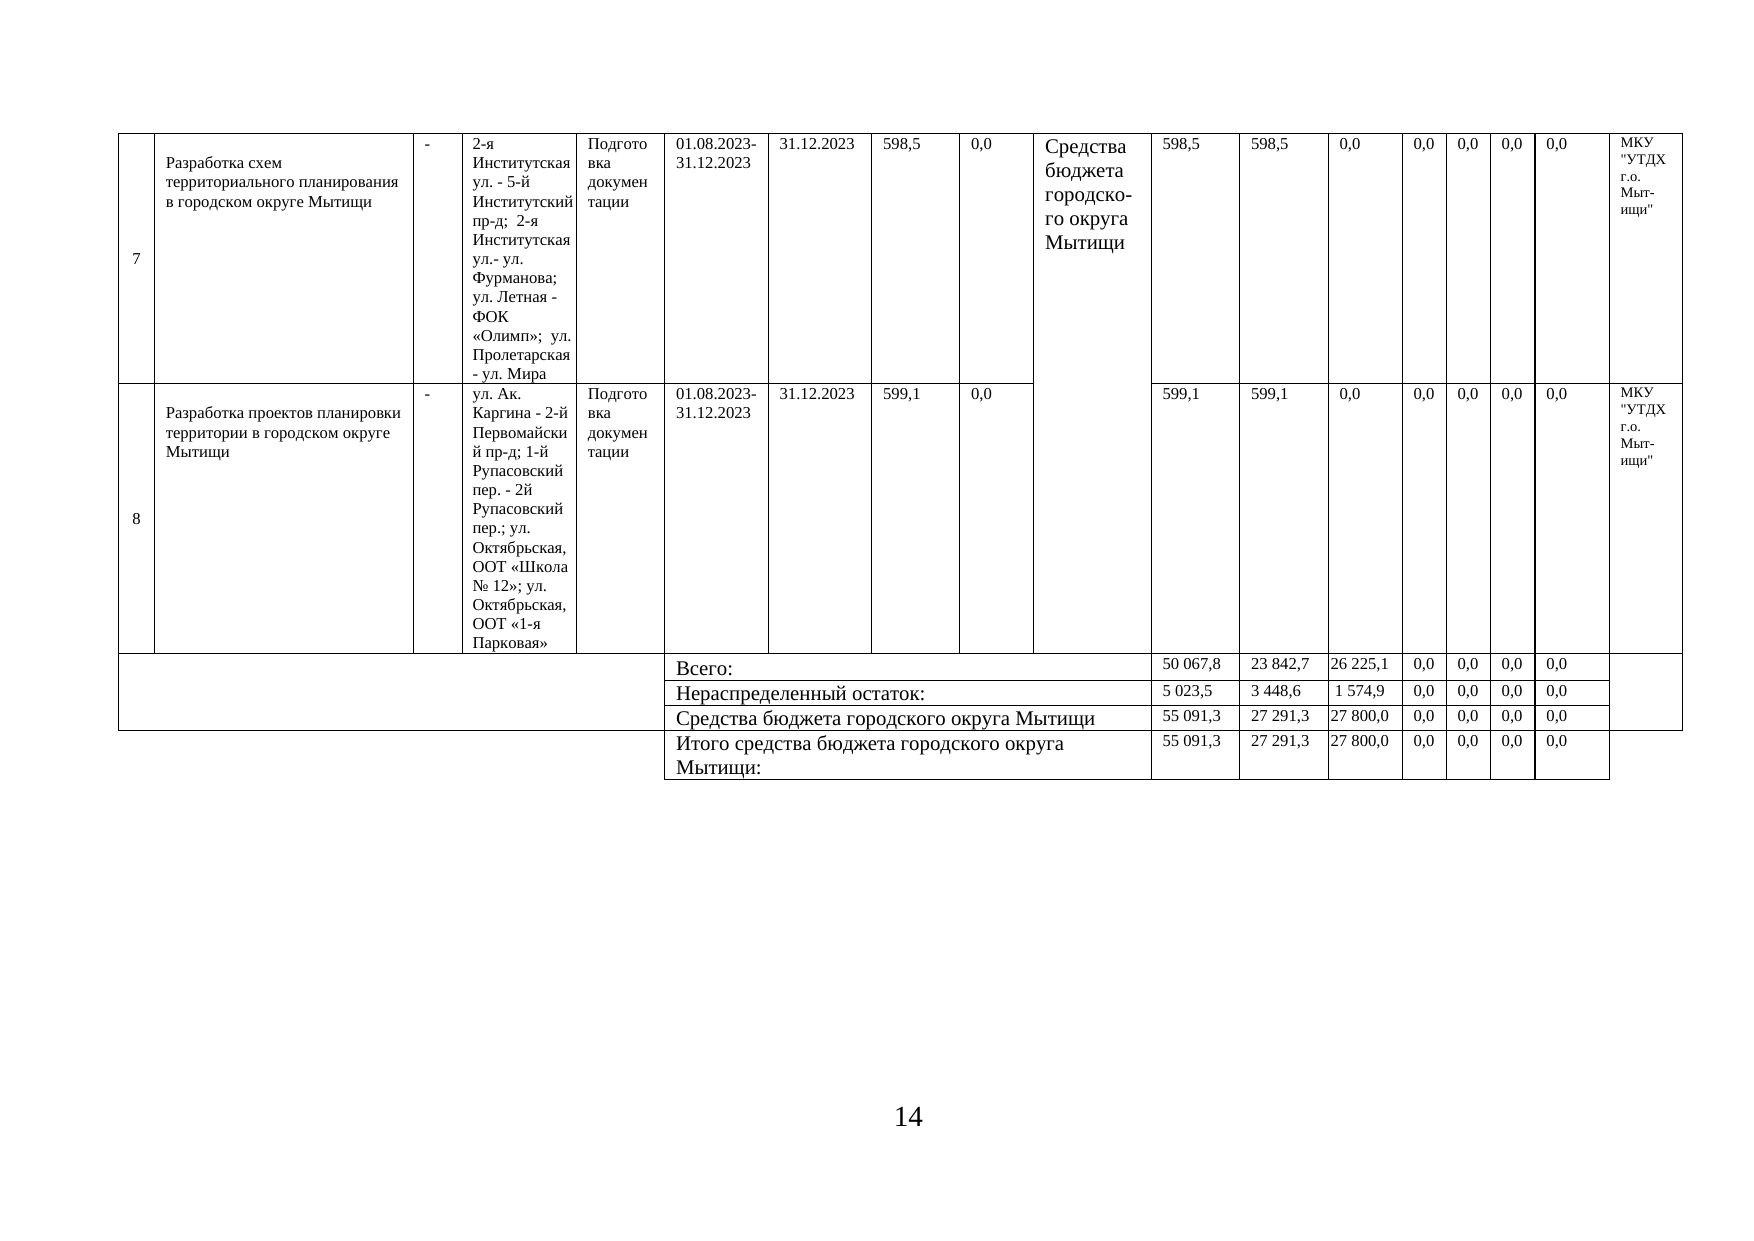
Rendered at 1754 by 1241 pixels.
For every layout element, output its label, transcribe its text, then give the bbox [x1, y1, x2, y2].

table_cell 0,0 [1447, 654, 1490, 679]
table_cell 599,1 [1240, 384, 1328, 652]
table_cell 0,0 [960, 384, 1033, 652]
table_cell 0,0 [960, 134, 1033, 383]
table_cell 8 [119, 384, 154, 652]
table_cell 0,0 [1403, 134, 1446, 383]
table_cell 0,0 [1491, 134, 1534, 383]
table_cell 31.12.2023 [769, 134, 871, 383]
table_cell 0,0 [1491, 731, 1534, 779]
table_cell 5 023,5 [1152, 681, 1239, 704]
table_cell МКУ "УТДХ г.о. Мыт-ищи" [1610, 384, 1682, 652]
table_cell 598,5 [872, 134, 959, 383]
table_cell 0,0 [1329, 134, 1402, 383]
table_cell 26 225,1 [1329, 654, 1402, 679]
table_cell Подготовка документации [577, 384, 664, 652]
table_cell 0,0 [1536, 134, 1609, 383]
table_cell 27 291,3 [1240, 706, 1328, 730]
table_cell - [414, 134, 462, 383]
table_cell 50 067,8 [1152, 654, 1239, 679]
table_cell 599,1 [872, 384, 959, 652]
table_cell 0,0 [1447, 681, 1490, 704]
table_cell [1034, 134, 1151, 652]
table_cell 0,0 [1536, 731, 1609, 779]
table_cell Средства бюджета городского округа Мытищи [665, 706, 1151, 730]
table_cell 0,0 [1491, 706, 1534, 730]
table_cell 23 842,7 [1240, 654, 1328, 679]
table_cell 0,0 [1491, 654, 1534, 679]
table_cell 27 800,0 [1329, 706, 1402, 730]
table_cell 0,0 [1447, 384, 1490, 652]
table_cell 0,0 [1403, 706, 1446, 730]
table_cell 0,0 [1536, 706, 1609, 730]
table_cell 3 448,6 [1240, 681, 1328, 704]
table_cell Разработка схем территориального планирования в городском округе Мытищи [155, 134, 413, 383]
table_cell 31.12.2023 [769, 384, 871, 652]
table_cell 1 574,9 [1329, 681, 1402, 704]
table_cell - [414, 384, 462, 652]
table_cell 7 [119, 134, 154, 383]
table_cell 55 091,3 [1152, 731, 1239, 779]
table_cell 0,0 [1536, 654, 1609, 679]
table_cell Разработка проектов планировки территории в городском округе Мытищи [155, 384, 413, 652]
table_cell 55 091,3 [1152, 706, 1239, 730]
table_cell 0,0 [1536, 681, 1609, 704]
table_cell ул. Ак. Каргина - 2-й Первомайский пр-д; 1-й Рупасовский пер. - 2й Рупасовский пер.; ул. Октябрьская, ООТ «Школа № 12»; ул. Октябрьская, ООТ «1-я Парковая» [463, 384, 576, 652]
table_cell 0,0 [1536, 384, 1609, 652]
table_cell 0,0 [1403, 681, 1446, 704]
table_cell 01.08.2023-31.12.2023 [665, 384, 768, 652]
table_cell 599,1 [1152, 384, 1239, 652]
table_cell Всего: [665, 654, 1151, 679]
table_cell 27 291,3 [1240, 731, 1328, 779]
table_cell 0,0 [1447, 731, 1490, 779]
table_cell 0,0 [1329, 384, 1402, 652]
table_cell [119, 654, 664, 730]
table_cell 0,0 [1447, 134, 1490, 383]
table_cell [577, 134, 664, 383]
table_cell 2-я Институтская ул. - 5-й Институтский пр-д; 2-я Институтская ул.- ул. Фурманова; ул. Летная - ФОК «Олимп»; ул. Пролетарская - ул. Мира [463, 134, 576, 383]
table_cell Нераспределенный остаток: [665, 681, 1151, 704]
table_cell 598,5 [1152, 134, 1239, 383]
table_cell 0,0 [1491, 681, 1534, 704]
table_cell 0,0 [1403, 384, 1446, 652]
table_cell МКУ "УТДХ г.о. Мыт-ищи" [1610, 134, 1682, 383]
table_cell 0,0 [1447, 706, 1490, 730]
table_cell 598,5 [1240, 134, 1328, 383]
table_cell 0,0 [1491, 384, 1534, 652]
table_cell 27 800,0 [1329, 731, 1402, 779]
table_cell Итого средства бюджета городского округа Мытищи: [665, 731, 1151, 779]
table_cell 0,0 [1403, 731, 1446, 779]
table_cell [665, 134, 768, 383]
table_cell 0,0 [1403, 654, 1446, 679]
table_cell [1610, 654, 1682, 730]
